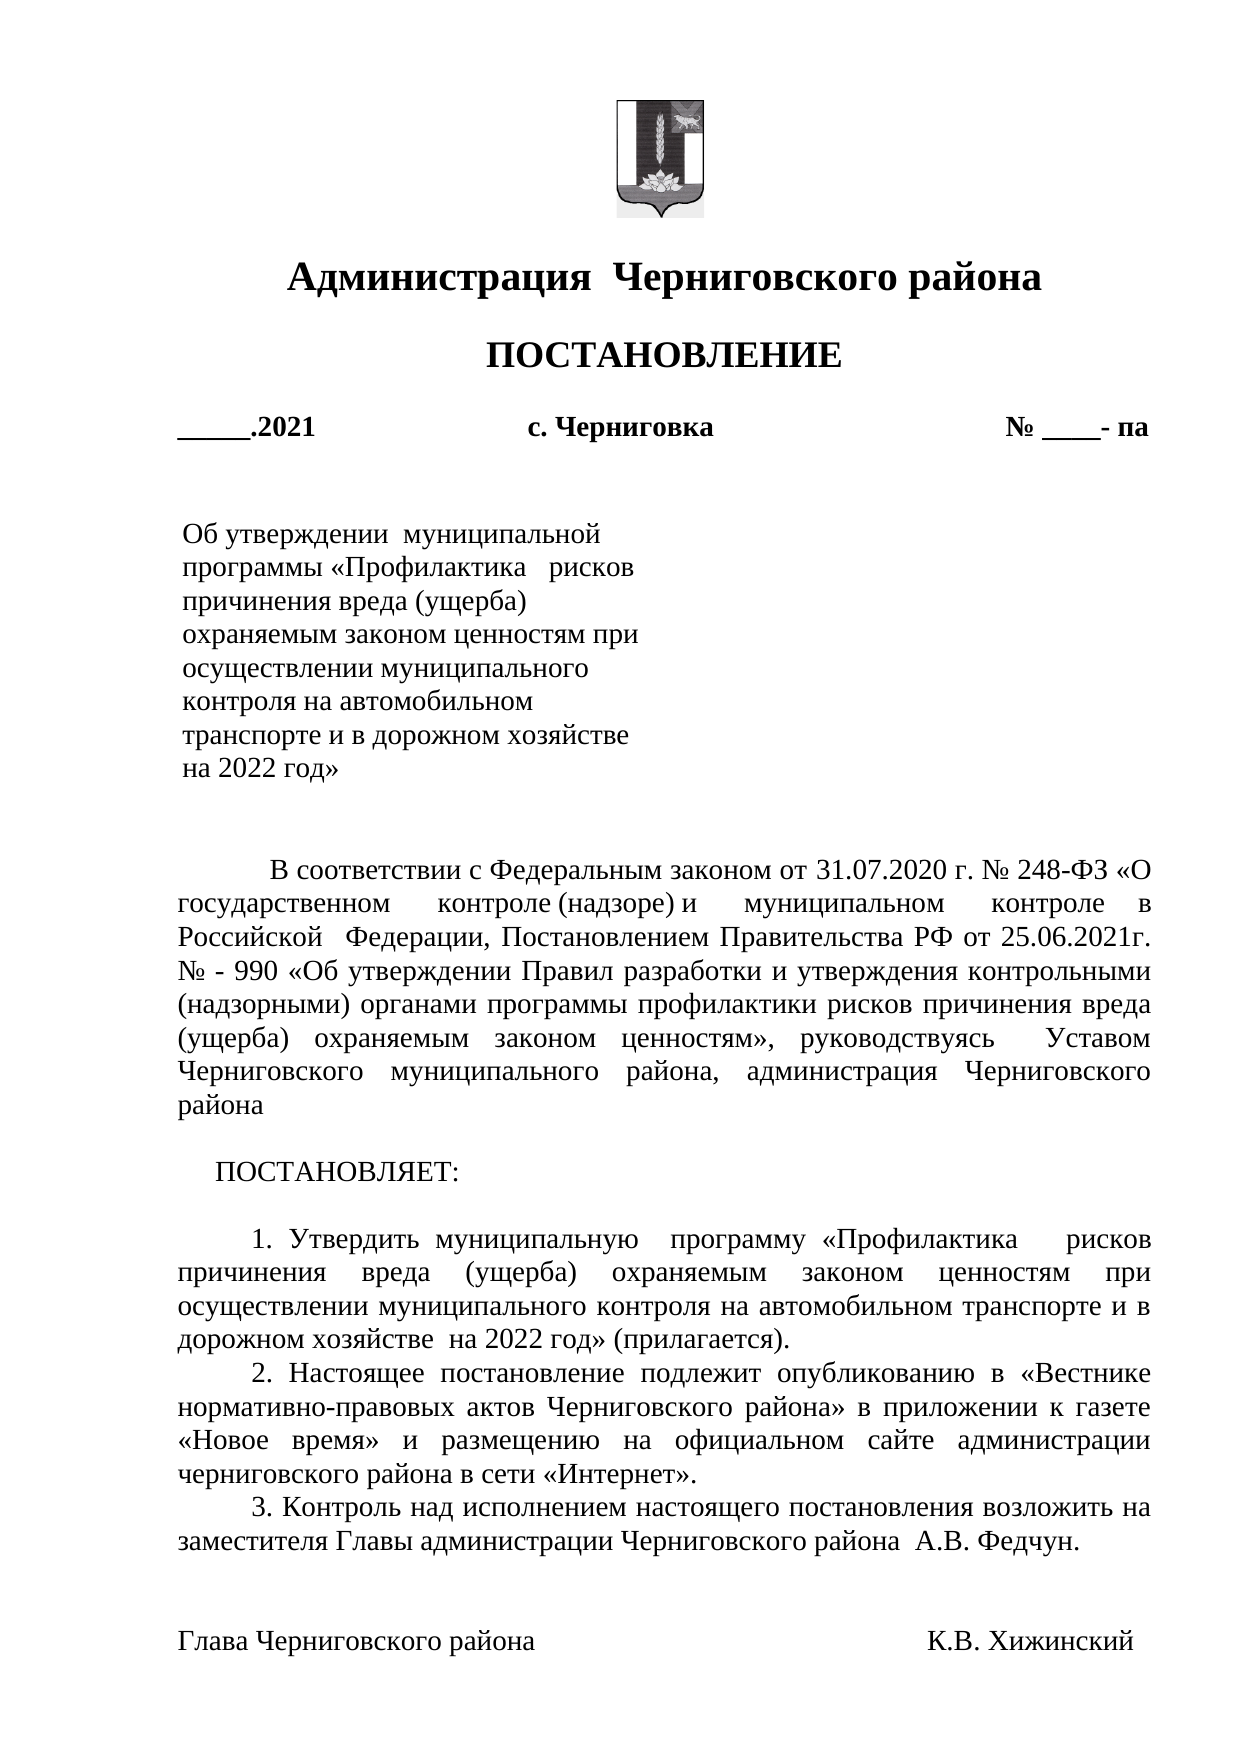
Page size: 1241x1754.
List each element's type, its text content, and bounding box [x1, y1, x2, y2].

text 3. Контроль над исполнением настоящего постановления возложить на заместителя Главы администрации Черниговского района А.В. Федчун. [177, 1489, 1152, 1556]
text ПОСТАНОВЛЯЕТ: [177, 1154, 1152, 1187]
text 2. Настоящее постановление подлежит опубликованию в «Вестнике нормативно-правовых актов Черниговского района» в приложении к газете «Новое время» и размещению на официальном сайте администрации черниговского района в сети «Интернет». [177, 1355, 1152, 1489]
text Администрация Черниговского района [177, 251, 1152, 299]
table_header Об утверждении муниципальной программы «Профилактика рисков причинения вреда (ущерба) охраняемым законом ценностям при осуществлении муниципального контроля на автомобильном транспорте и в дорожном хозяйстве на 2022 год» [176, 510, 650, 790]
text ПОСТАНОВЛЕНИЕ [177, 333, 1152, 376]
text Глава Черниговского района К.В. Хижинский [177, 1623, 1144, 1657]
picture [616, 100, 705, 218]
text 1. Утвердить муниципальную программу «Профилактика рисков причинения вреда (ущерба) охраняемым законом ценностям при осуществлении муниципального контроля на автомобильном транспорте и в дорожном хозяйстве на 2022 год» (прилагается). [177, 1221, 1152, 1355]
text _____.2021 с. Черниговка № ____- па [177, 409, 1152, 443]
text В соответствии с Федеральным законом от 31.07.2020 г. № 248-ФЗ «О государственном контроле(надзоре)и муниципальном контроле в Российской Федерации, Постановлением Правительства РФ от 25.06.2021г. № - 990 «Об утверждении Правил разработки и утверждения контрольными (надзорными) органами программы профилактики рисков причинения вреда (ущерба) охраняемым законом ценностям», руководствуясь Уставом Черниговского муниципального района, администрация Черниговского района [177, 852, 1152, 1120]
